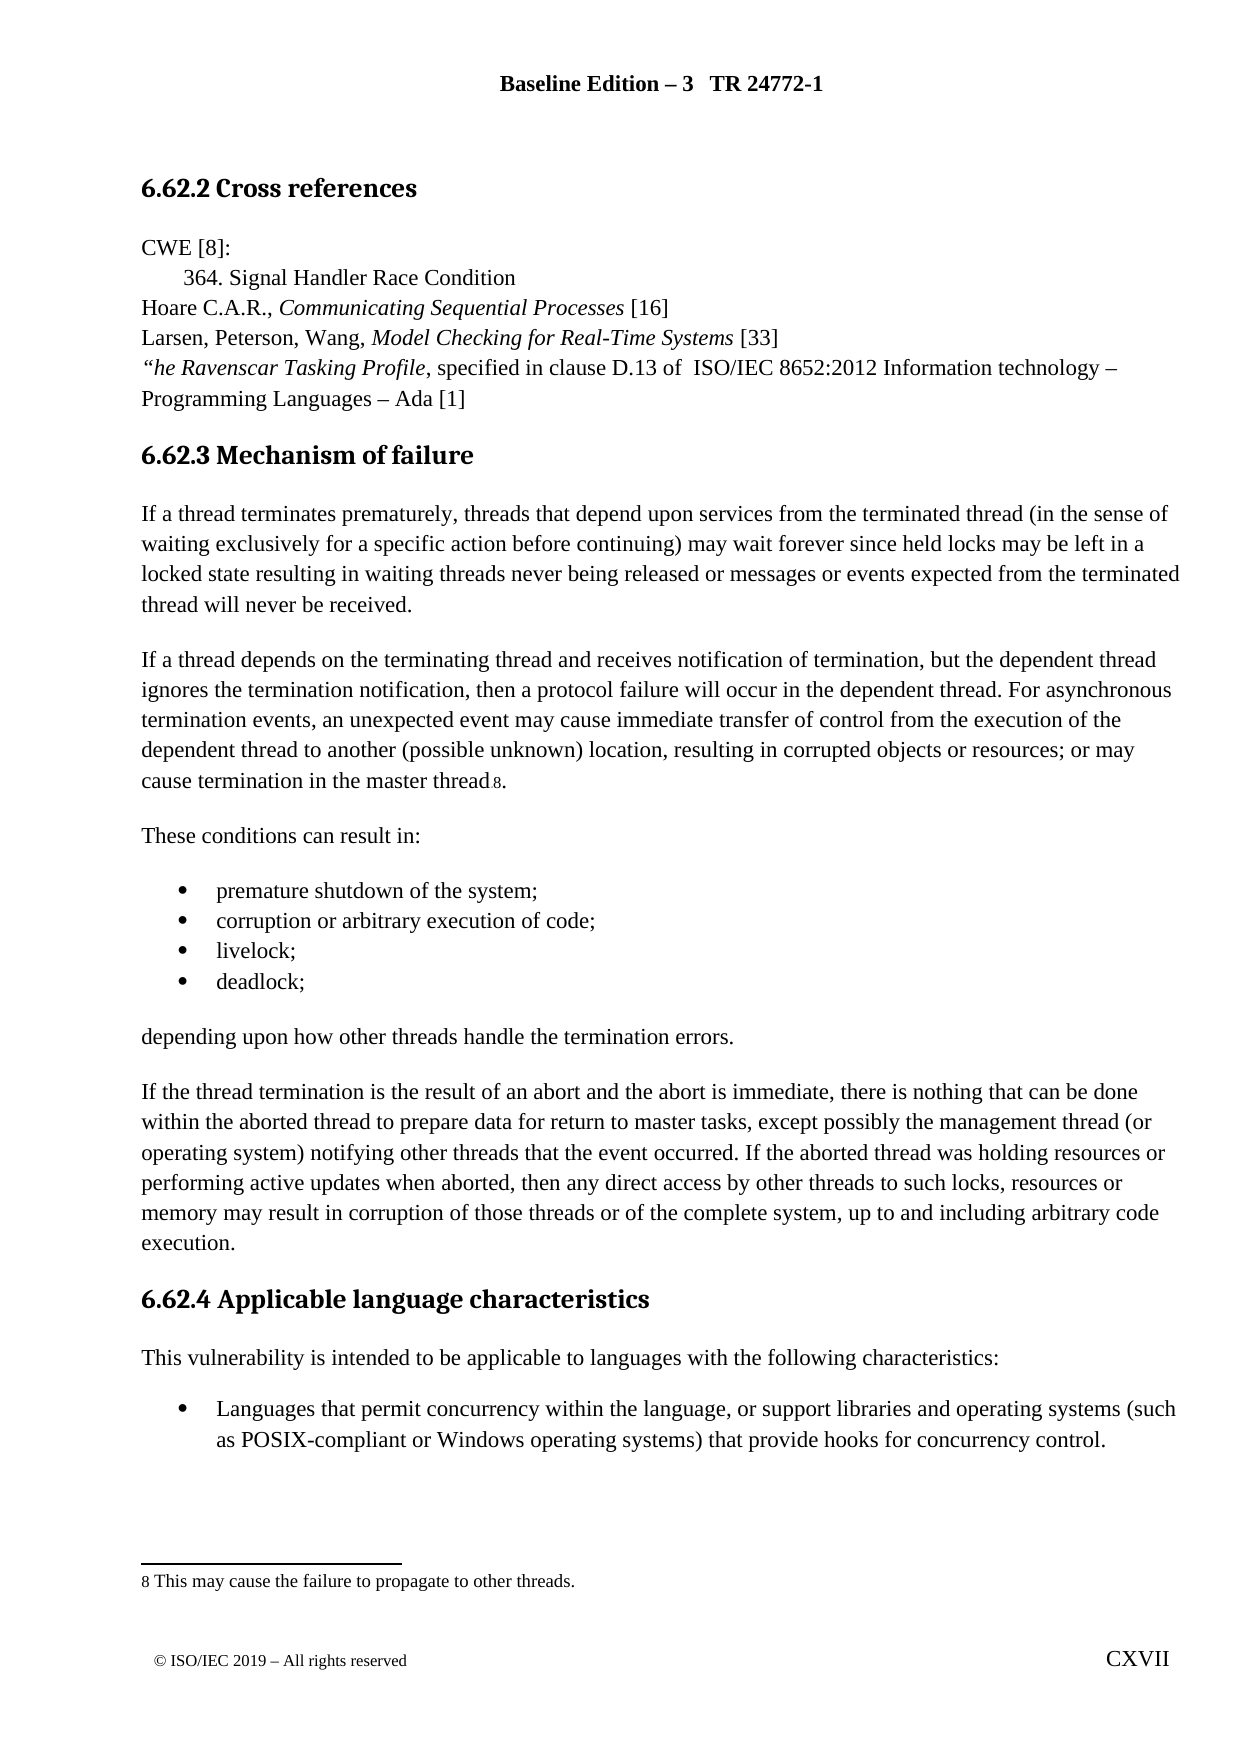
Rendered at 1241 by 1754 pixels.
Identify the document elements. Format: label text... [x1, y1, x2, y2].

list Languages that permit concurrency within the language, or support libraries and operating systems (such as POSIX-compliant or Windows operating systems) that provide hooks for concurrency control. [178, 1396, 1182, 1452]
text If a thread terminates prematurely, threads that depend upon services from the terminated thread (in the sense of waiting exclusively for a specific action before continuing) may wait forever since held locks may be left in a locked state resulting in waiting threads never being released or messages or events expected from the terminated thread will never be received. [141, 500, 1182, 617]
text 364. Signal Handler Race Condition [183, 264, 1182, 290]
list premature shutdown of the system; [178, 877, 1182, 903]
list corruption or arbitrary execution of code; [178, 907, 1182, 934]
list deadlock; [178, 968, 1182, 994]
text Larsen, Peterson, Wang, Model Checking for Real-Time Systems [33] [141, 324, 1182, 351]
text If the thread termination is the result of an abort and the abort is immediate, there is nothing that can be done within the aborted thread to prepare data for return to master tasks, except possibly the management thread (or operating system) notifying other threads that the event occurred. If the aborted thread was holding resources or performing active updates when aborted, then any direct access by other threads to such locks, resources or memory may result in corruption of those threads or of the complete system, up to and including arbitrary code execution. [141, 1078, 1182, 1256]
text Hoare C.A.R., Communicating Sequential Processes [16] [141, 294, 1182, 320]
text These conditions can result in: [141, 822, 1182, 848]
text CWE [8]: [141, 234, 1182, 260]
text This vulnerability is intended to be applicable to languages with the following characteristics: [141, 1344, 1182, 1371]
text depending upon how other threads handle the termination errors. [141, 1023, 1182, 1049]
list livelock; [178, 937, 1182, 964]
text “he Ravenscar Tasking Profile, specified in clause D.13 of ISO/IEC 8652:2012 Information technology – Programming Languages – Ada [1] [141, 354, 1182, 411]
subtitle 6.62.2 Cross references [141, 173, 1182, 205]
text If a thread depends on the terminating thread and receives notification of termination, but the dependent thread ignores the termination notification, then a protocol failure will occur in the dependent thread. For asynchronous termination events, an unexpected event may cause immediate transfer of control from the execution of the dependent thread to another (possible unknown) location, resulting in corrupted objects or resources; or may cause termination in the master thread6F. [141, 646, 1182, 793]
subtitle 6.62.4 Applicable language characteristics [141, 1284, 1182, 1316]
subtitle 6.62.3 Mechanism of failure [141, 440, 1182, 471]
